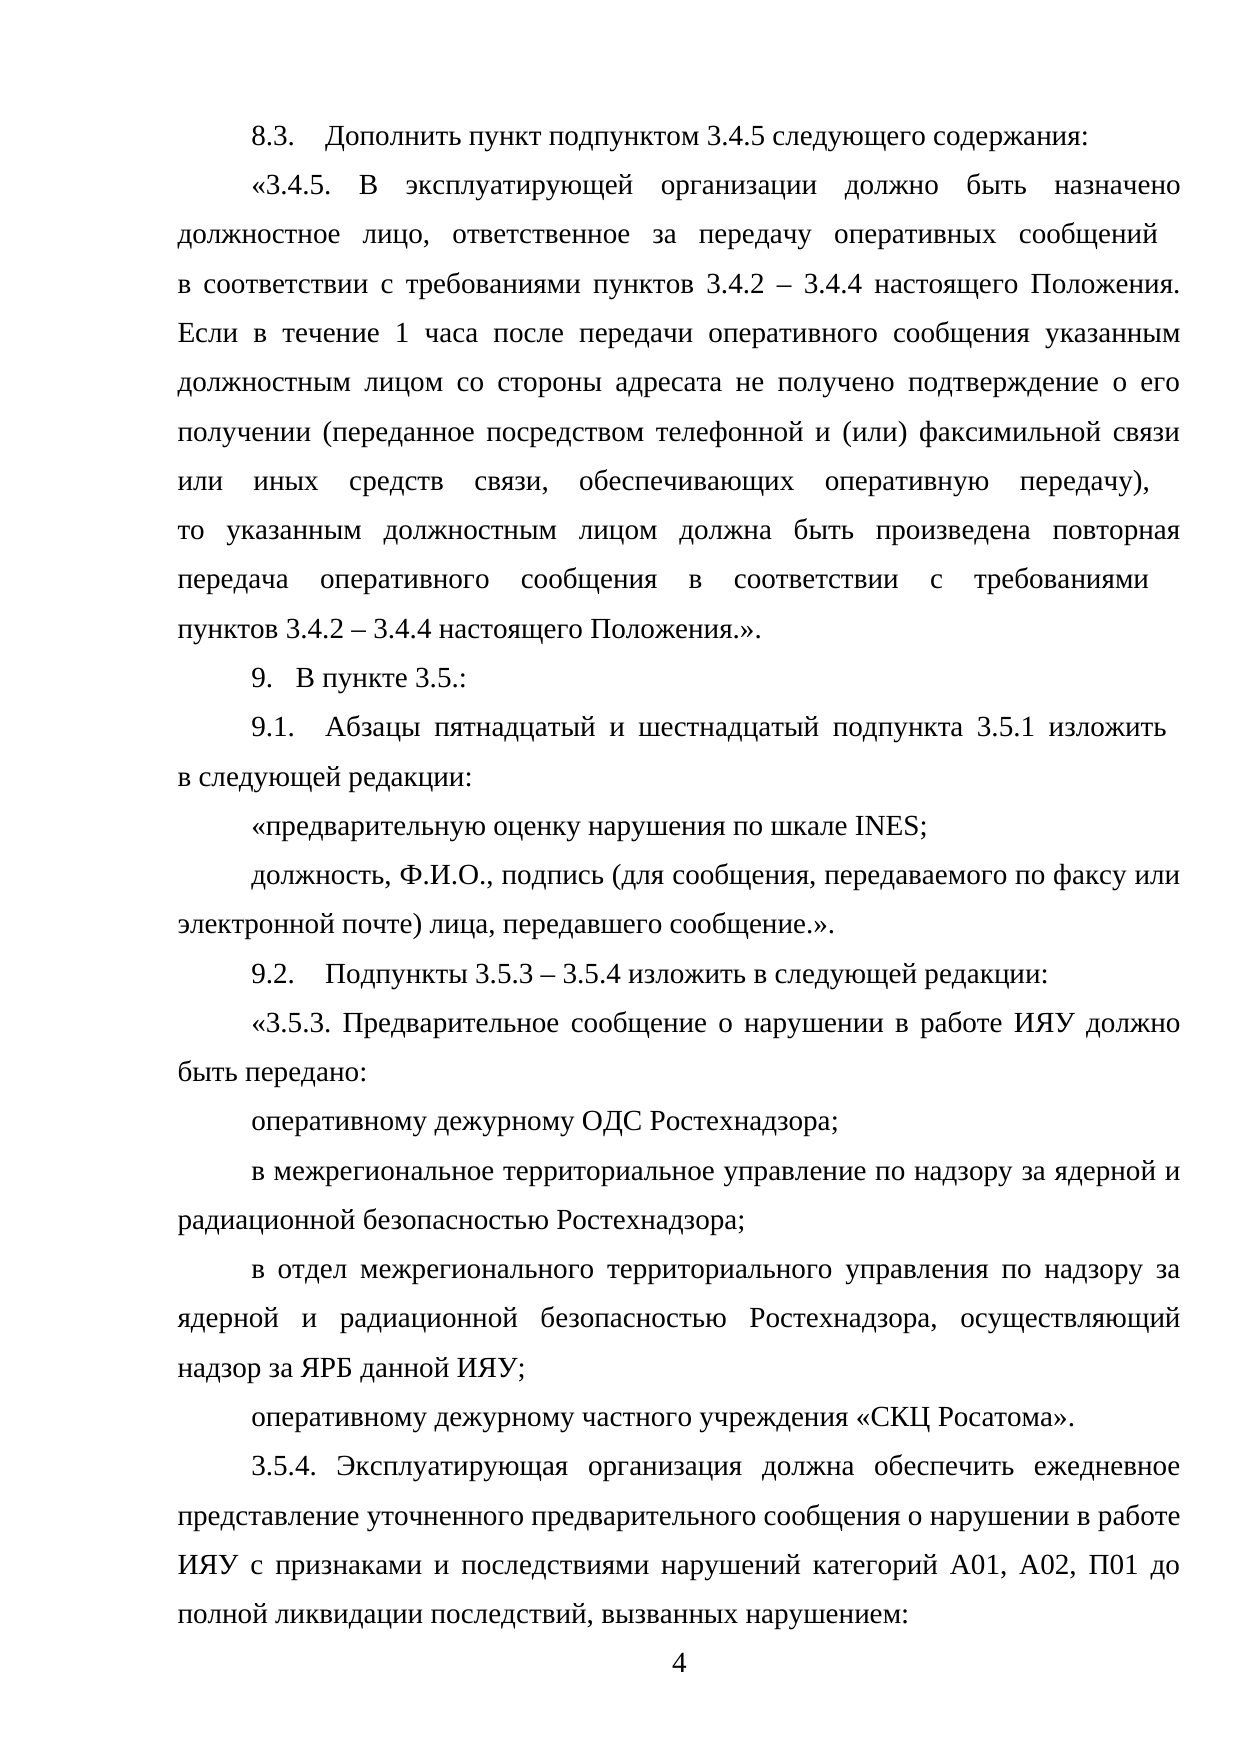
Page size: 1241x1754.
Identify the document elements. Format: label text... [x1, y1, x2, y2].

list оперативному дежурному частного учреждения «СКЦ Росатома». [177, 1399, 1181, 1433]
list должность, Ф.И.О., подпись (для сообщения, передаваемого по факсу или электронной почте) лица, передавшего сообщение.». [177, 857, 1181, 940]
list Дополнить пункт подпунктом 3.4.5 следующего содержания: [177, 118, 1181, 152]
list оперативному дежурному ОДС Ростехнадзора; [177, 1103, 1181, 1137]
list Подпункты 3.5.3 – 3.5.4 изложить в следующей редакции: [177, 956, 1181, 989]
list «3.5.3. Предварительное сообщение о нарушении в работе ИЯУ должно быть передано: [177, 1005, 1181, 1088]
list 3.5.4. Эксплуатирующая организация должна обеспечить ежедневное представление уточненного предварительного сообщения о нарушении в работе ИЯУ с признаками и последствиями нарушений категорий А01, А02, П01 до полной ликвидации последствий, вызванных нарушением: [177, 1448, 1181, 1630]
list Абзацы пятнадцатый и шестнадцатый подпункта 3.5.1 изложить в следующей редакции: [177, 709, 1181, 792]
list «предварительную оценку нарушения по шкале INES; [177, 808, 1181, 841]
list «3.4.5. В эксплуатирующей организации должно быть назначено должностное лицо, ответственное за передачу оперативных сообщений в соответствии с требованиями пунктов 3.4.2 – 3.4.4 настоящего Положения. Если в течение 1 часа после передачи оперативного сообщения указанным должностным лицом со стороны адресата не получено подтверждение о его получении (переданное посредством телефонной и (или) факсимильной связи или иных средств связи, обеспечивающих оперативную передачу), то указанным должностным лицом должна быть произведена повторная передача оперативного сообщения в соответствии с требованиями пунктов 3.4.2 – 3.4.4 настоящего Положения.». [177, 167, 1181, 644]
list В пункте 3.5.: [177, 660, 1181, 694]
list в межрегиональное территориальное управление по надзору за ядерной и радиационной безопасностью Ростехнадзора; [177, 1153, 1181, 1236]
